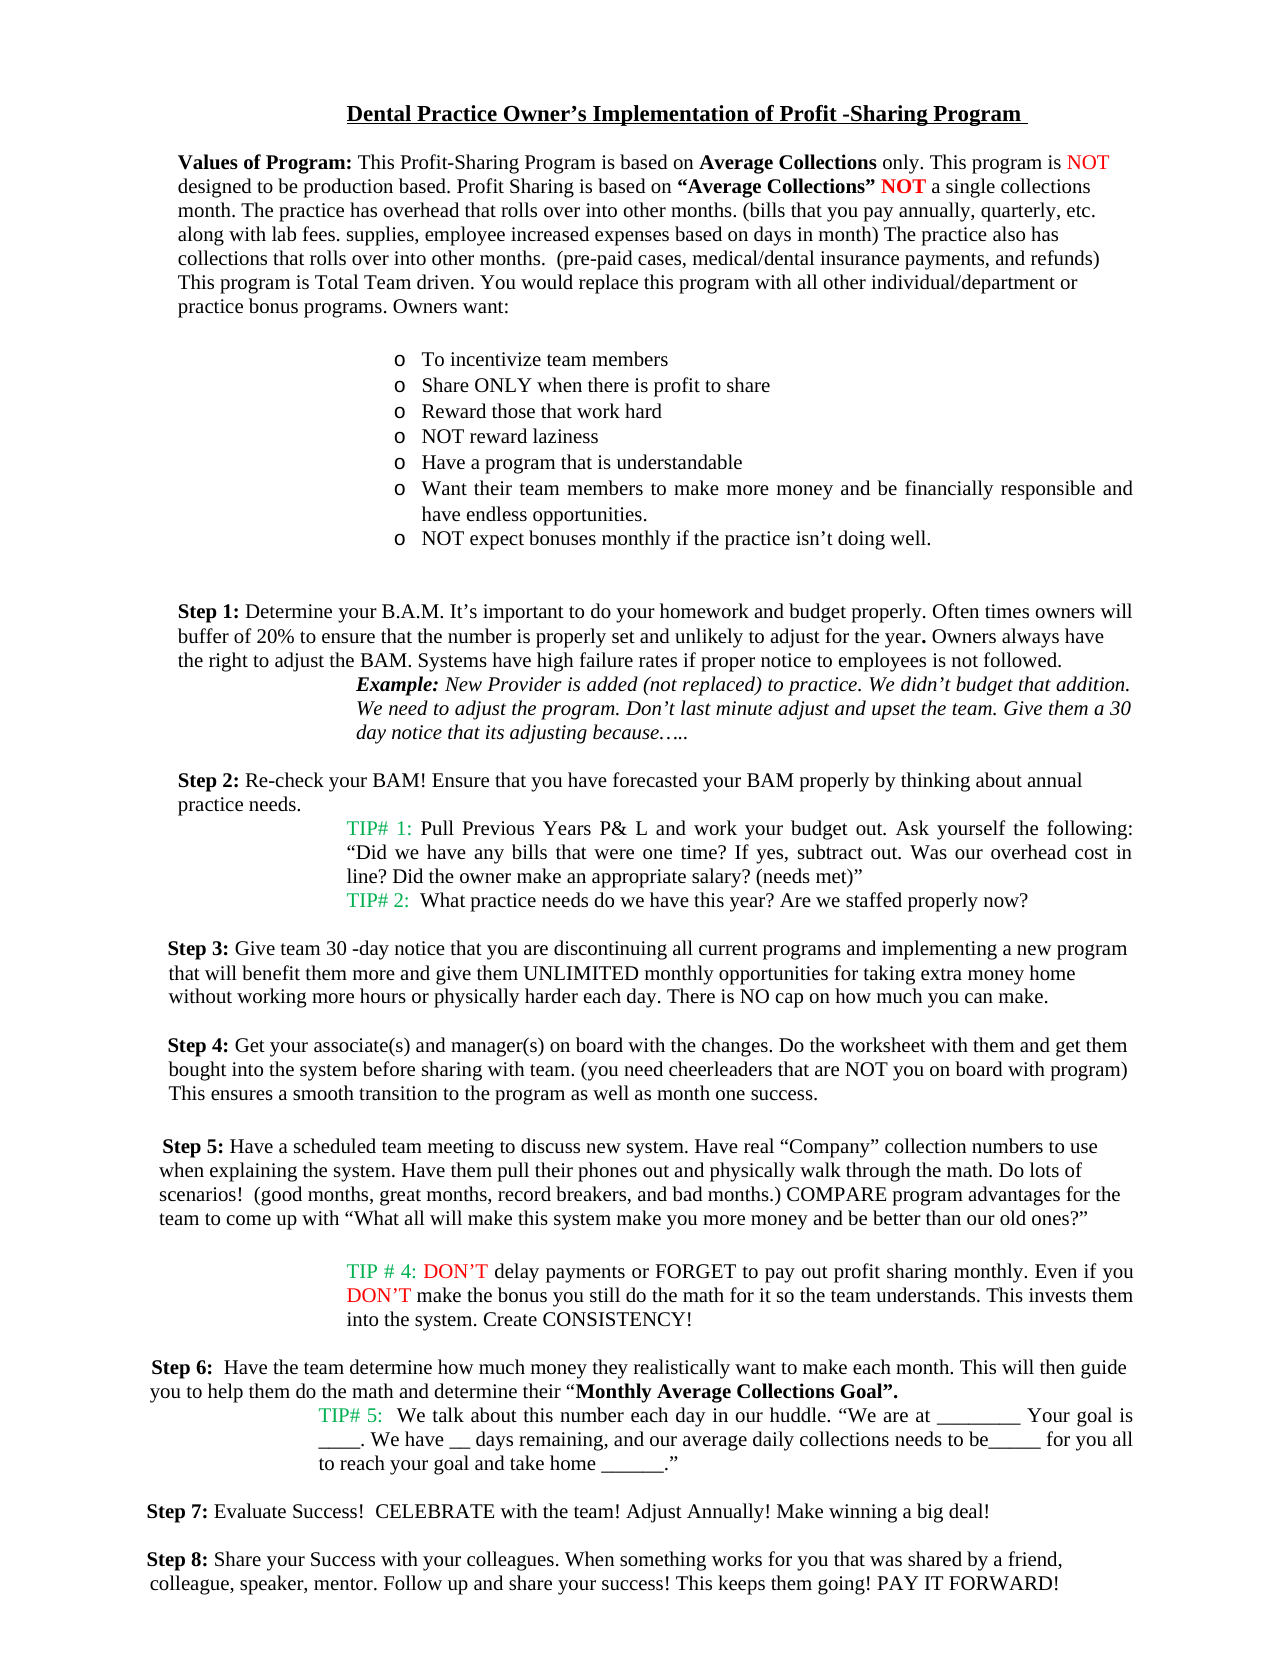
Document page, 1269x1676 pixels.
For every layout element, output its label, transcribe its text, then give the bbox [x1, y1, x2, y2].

list Reward those that work hard [393, 399, 1134, 424]
text Step 4: Get your associate(s) and manager(s) on board with the changes. Do the worksheet with them and get them bought into the system before sharing with team. (you need cheerleaders that are NOT you on board with program) This ensures a smooth transition to the program as well as month one success. [131, 1033, 1134, 1105]
text Step 6: Have the team determine how much money they realistically want to make each month. This will then guide you to help them do the math and determine their “Monthly Average Collections Goal”. [130, 1355, 1134, 1403]
text TIP# 2: What practice needs do we have this year? Are we staffed properly now? [346, 888, 1134, 912]
list NOT expect bonuses monthly if the practice isn’t doing well. [393, 526, 1134, 551]
text TIP# 5: We talk about this number each day in our huddle. “We are at ________ Your goal is ____. We have __ days remaining, and our average daily collections needs to be_____ for you all to reach your goal and take home ______.” [159, 1403, 1134, 1475]
text Step 1: Determine your B.A.M. It’s important to do your homework and budget properly. Often times owners will buffer of 20% to ensure that the number is properly set and unlikely to adjust for the year. Owners always have the right to adjust the BAM. Systems have high failure rates if proper notice to employees is not followed. [178, 599, 1134, 672]
list NOT reward laziness [393, 424, 1134, 450]
text TIP# 1: Pull Previous Years P& L and work your budget out. Ask yourself the following: “Did we have any bills that were one time? If yes, subtract out. Was our overhead cost in line? Did the owner make an appropriate salary? (needs met)” [346, 816, 1134, 888]
text Dental Practice Owner’s Implementation of Profit -Sharing Program [178, 99, 1134, 126]
text Step 2: Re-check your BAM! Ensure that you have forecasted your BAM properly by thinking about annual practice needs. [178, 768, 1134, 816]
text TIP # 4: DON’T delay payments or FORGET to pay out profit sharing monthly. Even if you DON’T make the bonus you still do the math for it so the team understands. This invests them into the system. Create CONSISTENCY! [131, 1258, 1134, 1331]
list Want their team members to make more money and be financially responsible and have endless opportunities. [393, 476, 1134, 526]
text Example: New Provider is added (not replaced) to practice. We didn’t budget that addition. We need to adjust the program. Don’t last minute adjust and upset the team. Give them a 30 day notice that its adjusting because….. [346, 672, 1134, 744]
list Share ONLY when there is profit to share [393, 373, 1134, 399]
text Step 3: Give team 30 -day notice that you are discontinuing all current programs and implementing a new program that will benefit them more and give them UNLIMITED monthly opportunities for taking extra money home without working more hours or physically harder each day. There is NO cap on how much you can make. [131, 936, 1134, 1008]
text Step 8: Share your Success with your colleagues. When something works for you that was shared by a friend, colleague, speaker, mentor. Follow up and share your success! This keeps them going! PAY IT FORWARD! [131, 1547, 1134, 1595]
text Step 5: Have a scheduled team meeting to discuss new system. Have real “Company” collection numbers to use when explaining the system. Have them pull their phones out and physically walk through the math. Do lots of scenarios! (good months, great months, record breakers, and bad months.) COMPARE program advantages for the team to come up with “What all will make this system make you more money and be better than our old ones?” [131, 1133, 1134, 1230]
text Values of Program: This Profit-Sharing Program is based on Average Collections only. This program is NOT designed to be production based. Profit Sharing is based on “Average Collections” NOT a single collections month. The practice has overhead that rolls over into other months. (bills that you pay annually, quarterly, etc. along with lab fees. supplies, employee increased expenses based on days in month) The practice also has collections that rolls over into other months. (pre-paid cases, medical/dental insurance payments, and refunds) This program is Total Team driven. You would replace this program with all other individual/department or practice bonus programs. Owners want: [178, 150, 1134, 318]
list To incentivize team members [393, 347, 1134, 373]
text Step 7: Evaluate Success! CELEBRATE with the team! Adjust Annually! Make winning a big deal! [131, 1499, 1134, 1523]
list Have a program that is understandable [393, 450, 1134, 476]
